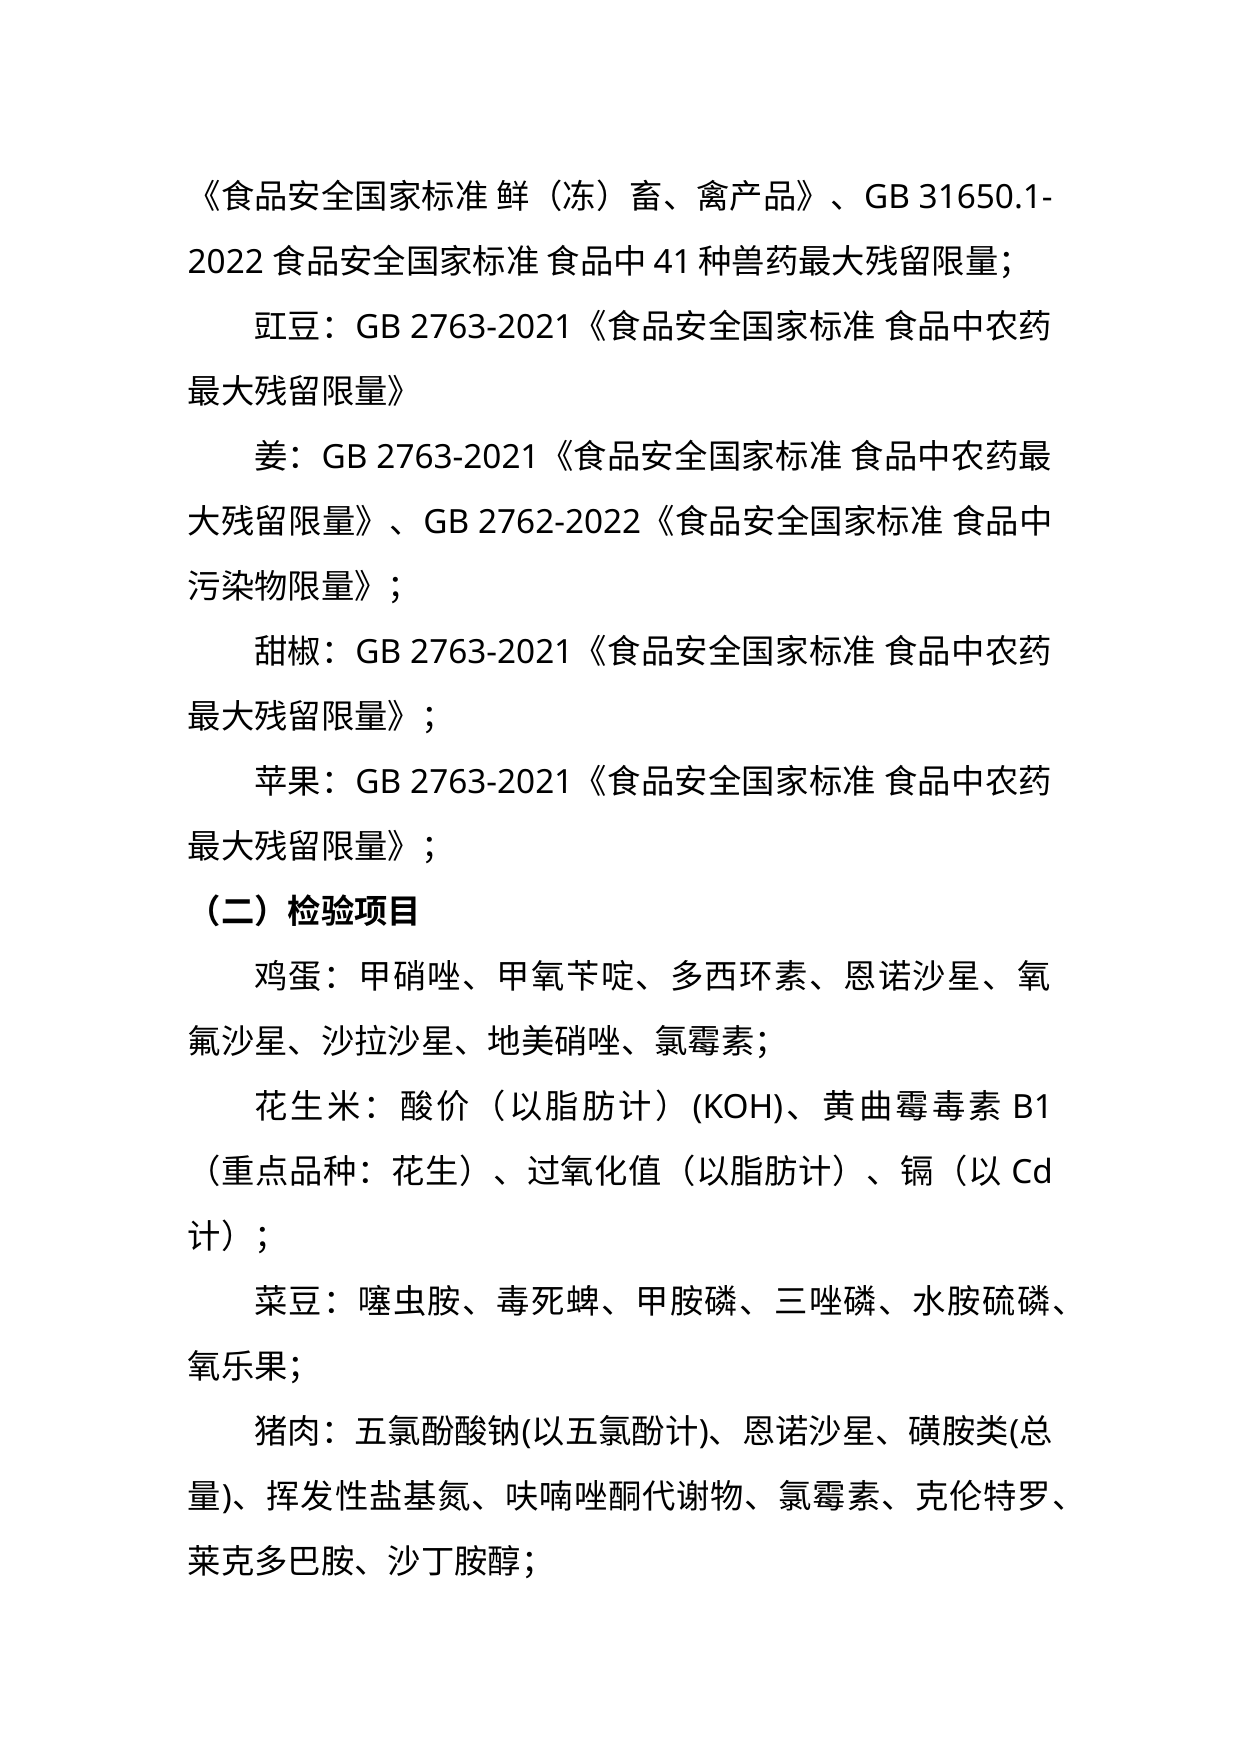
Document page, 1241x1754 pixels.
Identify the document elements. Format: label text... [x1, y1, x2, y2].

text （二）检验项目 [187, 877, 1053, 942]
text 鸡蛋：甲硝唑、甲氧苄啶、多西环素、恩诺沙星、氧氟沙星、沙拉沙星、地美硝唑、氯霉素； [187, 942, 1053, 1072]
text 苹果：GB 2763-2021《食品安全国家标准 食品中农药最大残留限量》； [187, 747, 1053, 877]
text 花生米：酸价（以脂肪计）(KOH)、黄曲霉毒素B1（重点品种：花生）、过氧化值（以脂肪计）、镉（以 Cd 计）； [187, 1072, 1053, 1267]
text 菜豆：噻虫胺、毒死蜱、甲胺磷、三唑磷、水胺硫磷、氧乐果； [187, 1267, 1053, 1397]
text 豇豆：GB 2763-2021《食品安全国家标准 食品中农药最大残留限量》 [187, 292, 1053, 422]
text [187, 162, 1053, 292]
text 甜椒：GB 2763-2021《食品安全国家标准 食品中农药最大残留限量》； [187, 617, 1053, 747]
text 姜：GB 2763-2021《食品安全国家标准 食品中农药最大残留限量》、GB 2762-2022《食品安全国家标准 食品中污染物限量》； [187, 422, 1053, 617]
text 猪肉：五氯酚酸钠(以五氯酚计)、恩诺沙星、磺胺类(总量)、挥发性盐基氮、呋喃唑酮代谢物、氯霉素、克伦特罗、莱克多巴胺、沙丁胺醇； [187, 1397, 1053, 1592]
